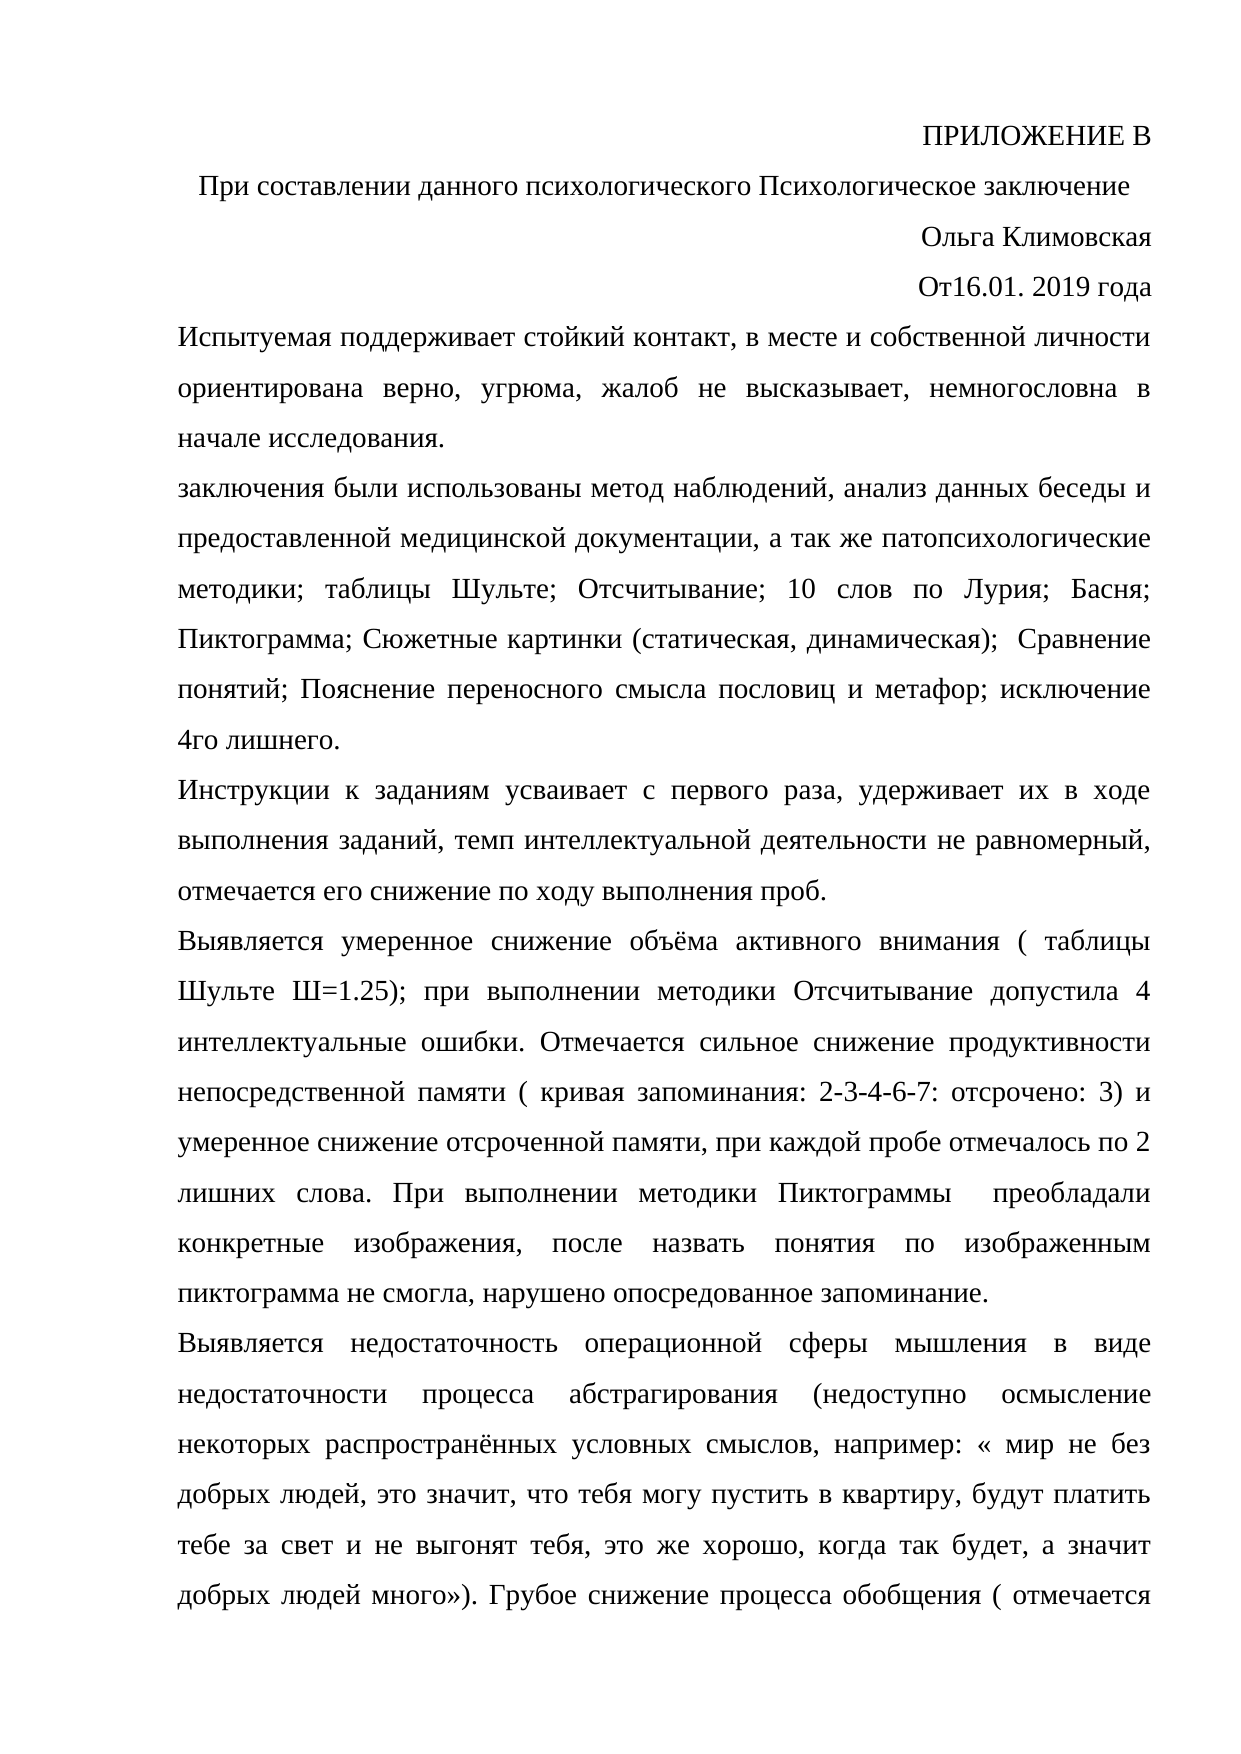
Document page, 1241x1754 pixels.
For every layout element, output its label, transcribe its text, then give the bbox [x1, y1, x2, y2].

text заключения были использованы метод наблюдений, анализ данных беседы и предоставленной медицинской документации, а так же патопсихологические методики; таблицы Шульте; Отсчитывание; 10 слов по Лурия; Басня; Пиктограмма; Сюжетные картинки (статическая, динамическая); Сравнение понятий; Пояснение переносного смысла пословиц и метафор; исключение 4го лишнего. [177, 470, 1152, 755]
text Выявляется умеренное снижение объёма активного внимания ( таблицы Шульте Ш=1.25); при выполнении методики Отсчитывание допустила 4 интеллектуальные ошибки. Отмечается сильное снижение продуктивности непосредственной памяти ( кривая запоминания: 2-3-4-6-7: отсрочено: 3) и умеренное снижение отсроченной памяти, при каждой пробе отмечалось по 2 лишних слова. При выполнении методики Пиктограммы преобладали конкретные изображения, после назвать понятия по изображенным пиктограмма не смогла, нарушено опосредованное запоминание. [177, 923, 1152, 1309]
text Инструкции к заданиям усваивает с первого раза, удерживает их в ходе выполнения заданий, темп интеллектуальной деятельности не равномерный, отмечается его снижение по ходу выполнения проб. [177, 772, 1152, 906]
text При составлении данного психологического Психологическое заключение [177, 168, 1152, 202]
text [177, 1326, 1152, 1611]
text ПРИЛОЖЕНИЕ В [177, 118, 1152, 152]
text От16.01. 2019 года [177, 269, 1152, 303]
text Ольга Климовская [177, 219, 1152, 252]
text Испытуемая поддерживает стойкий контакт, в месте и собственной личности ориентирована верно, угрюма, жалоб не высказывает, немногословна в начале исследования. [177, 319, 1152, 453]
